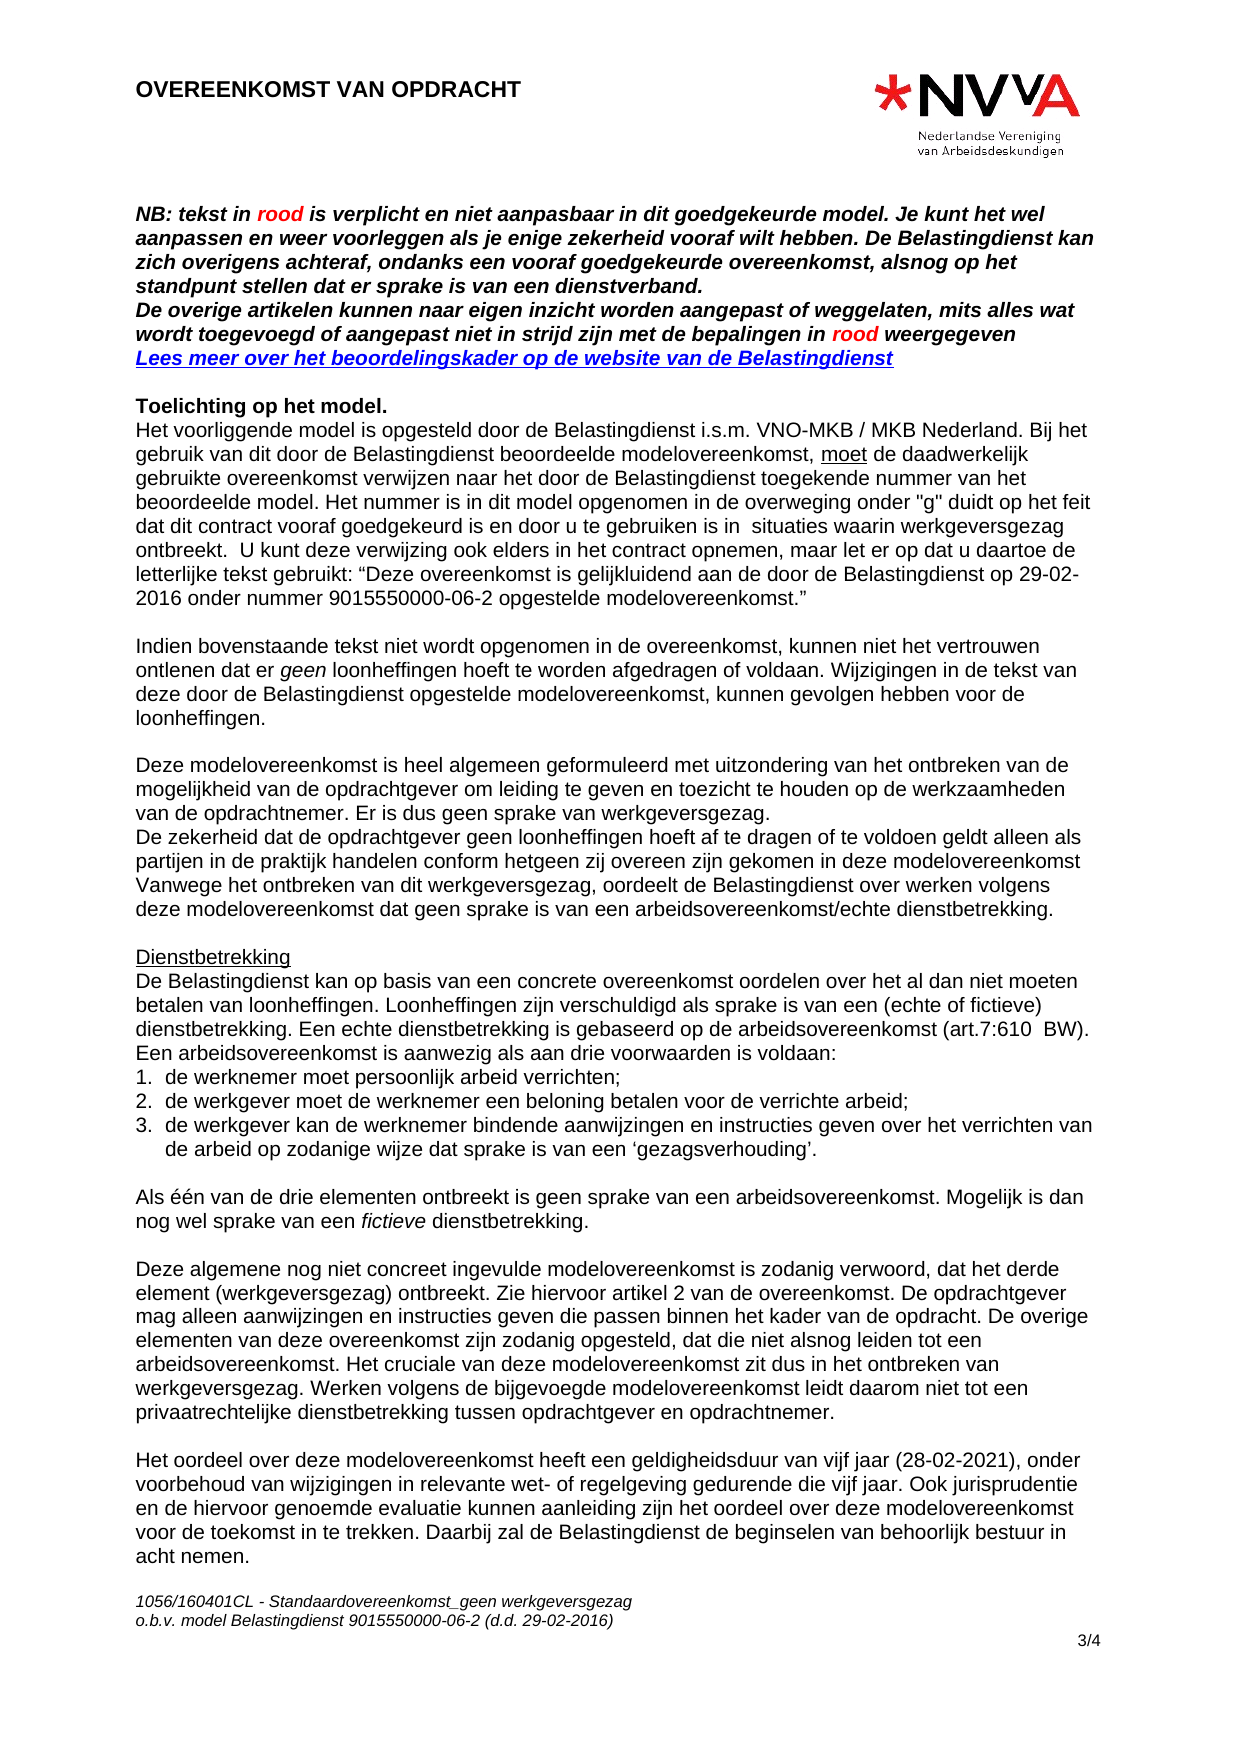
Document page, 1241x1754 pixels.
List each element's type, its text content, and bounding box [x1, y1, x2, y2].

text Deze modelovereenkomst is heel algemeen geformuleerd met uitzondering van het ontbreken van de mogelijkheid van de opdrachtgever om leiding te geven en toezicht te houden op de werkzaamheden van de opdrachtnemer. Er is dus geen sprake van werkgeversgezag. De zekerheid dat de opdrachtgever geen loonheffingen hoeft af te dragen of te voldoen geldt alleen als partijen in de praktijk handelen conform hetgeen zij overeen zijn gekomen in deze modelovereenkomst [135, 753, 1101, 873]
text Het voorliggende model is opgesteld door de Belastingdienst i.s.m. VNO-MKB / MKB Nederland. Bij het gebruik van dit door de Belastingdienst beoordeelde modelovereenkomst, moet de daadwerkelijk gebruikte overeenkomst verwijzen naar het door de Belastingdienst toegekende nummer van het beoordeelde model. Het nummer is in dit model opgenomen in de overweging onder "g" duidt op het feit dat dit contract vooraf goedgekeurd is en door u te gebruiken is in situaties waarin werkgeversgezag ontbreekt. U kunt deze verwijzing ook elders in het contract opnemen, maar let er op dat u daartoe de letterlijke tekst gebruikt: “Deze overeenkomst is gelijkluidend aan de door de Belastingdienst op 29-02-2016 onder nummer 9015550000-06-2 opgestelde modelovereenkomst.” [135, 418, 1101, 609]
picture [849, 0, 1117, 213]
text NB: tekst in rood is verplicht en niet aanpasbaar in dit goedgekeurde model. Je kunt het wel aanpassen en weer voorleggen als je enige zekerheid vooraf wilt hebben. De Belastingdienst kan zich overigens achteraf, ondanks een vooraf goedgekeurde overeenkomst, alsnog op het standpunt stellen dat er sprake is van een dienstverband. De overige artikelen kunnen naar eigen inzicht worden aangepast of weggelaten, mits alles wat wordt toegevoegd of aangepast niet in strijd zijn met de bepalingen in rood weergegeven [135, 202, 1101, 346]
text Vanwege het ontbreken van dit werkgeversgezag, oordeelt de Belastingdienst over werken volgens deze modelovereenkomst dat geen sprake is van een arbeidsovereenkomst/echte dienstbetrekking. [135, 873, 1101, 921]
text De Belastingdienst kan op basis van een concrete overeenkomst oordelen over het al dan niet moeten betalen van loonheffingen. Loonheffingen zijn verschuldigd als sprake is van een (echte of fictieve) dienstbetrekking. Een echte dienstbetrekking is gebaseerd op de arbeidsovereenkomst (art.7:610 BW). [135, 969, 1101, 1041]
text Als één van de drie elementen ontbreekt is geen sprake van een arbeidsovereenkomst. Mogelijk is dan nog wel sprake van een fictieve dienstbetrekking. [135, 1184, 1101, 1232]
list de werkgever kan de werknemer bindende aanwijzingen en instructies geven over het verrichten van de arbeid op zodanige wijze dat sprake is van een ‘gezagsverhouding’. [135, 1113, 1101, 1161]
text Indien bovenstaande tekst niet wordt opgenomen in de overeenkomst, kunnen niet het vertrouwen ontlenen dat er geen loonheffingen hoeft te worden afgedragen of voldaan. Wijzigingen in de tekst van deze door de Belastingdienst opgestelde modelovereenkomst, kunnen gevolgen hebben voor de loonheffingen. [135, 633, 1101, 729]
list de werknemer moet persoonlijk arbeid verrichten; [135, 1065, 1101, 1089]
list de werkgever moet de werknemer een beloning betalen voor de verrichte arbeid; [135, 1089, 1101, 1113]
text Het oordeel over deze modelovereenkomst heeft een geldigheidsduur van vijf jaar (28-02-2021), onder voorbehoud van wijzigingen in relevante wet- of regelgeving gedurende die vijf jaar. Ook jurisprudentie en de hiervoor genoemde evaluatie kunnen aanleiding zijn het oordeel over deze modelovereenkomst voor de toekomst in te trekken. Daarbij zal de Belastingdienst de beginselen van behoorlijk bestuur in acht nemen. [135, 1448, 1101, 1568]
text Dienstbetrekking [135, 945, 1101, 969]
text Deze algemene nog niet concreet ingevulde modelovereenkomst is zodanig verwoord, dat het derde element (werkgeversgezag) ontbreekt. Zie hiervoor artikel 2 van de overeenkomst. De opdrachtgever mag alleen aanwijzingen en instructies geven die passen binnen het kader van de opdracht. De overige elementen van deze overeenkomst zijn zodanig opgesteld, dat die niet alsnog leiden tot een arbeidsovereenkomst. Het cruciale van deze modelovereenkomst zit dus in het ontbreken van werkgeversgezag. Werken volgens de bijgevoegde modelovereenkomst leidt daarom niet tot een privaatrechtelijke dienstbetrekking tussen opdrachtgever en opdrachtnemer. [135, 1256, 1101, 1424]
text Een arbeidsovereenkomst is aanwezig als aan drie voorwaarden is voldaan: [135, 1041, 1101, 1065]
text Toelichting op het model. [135, 394, 1101, 418]
text Lees meer over het beoordelingskader op de website van de Belastingdienst [135, 346, 1101, 370]
